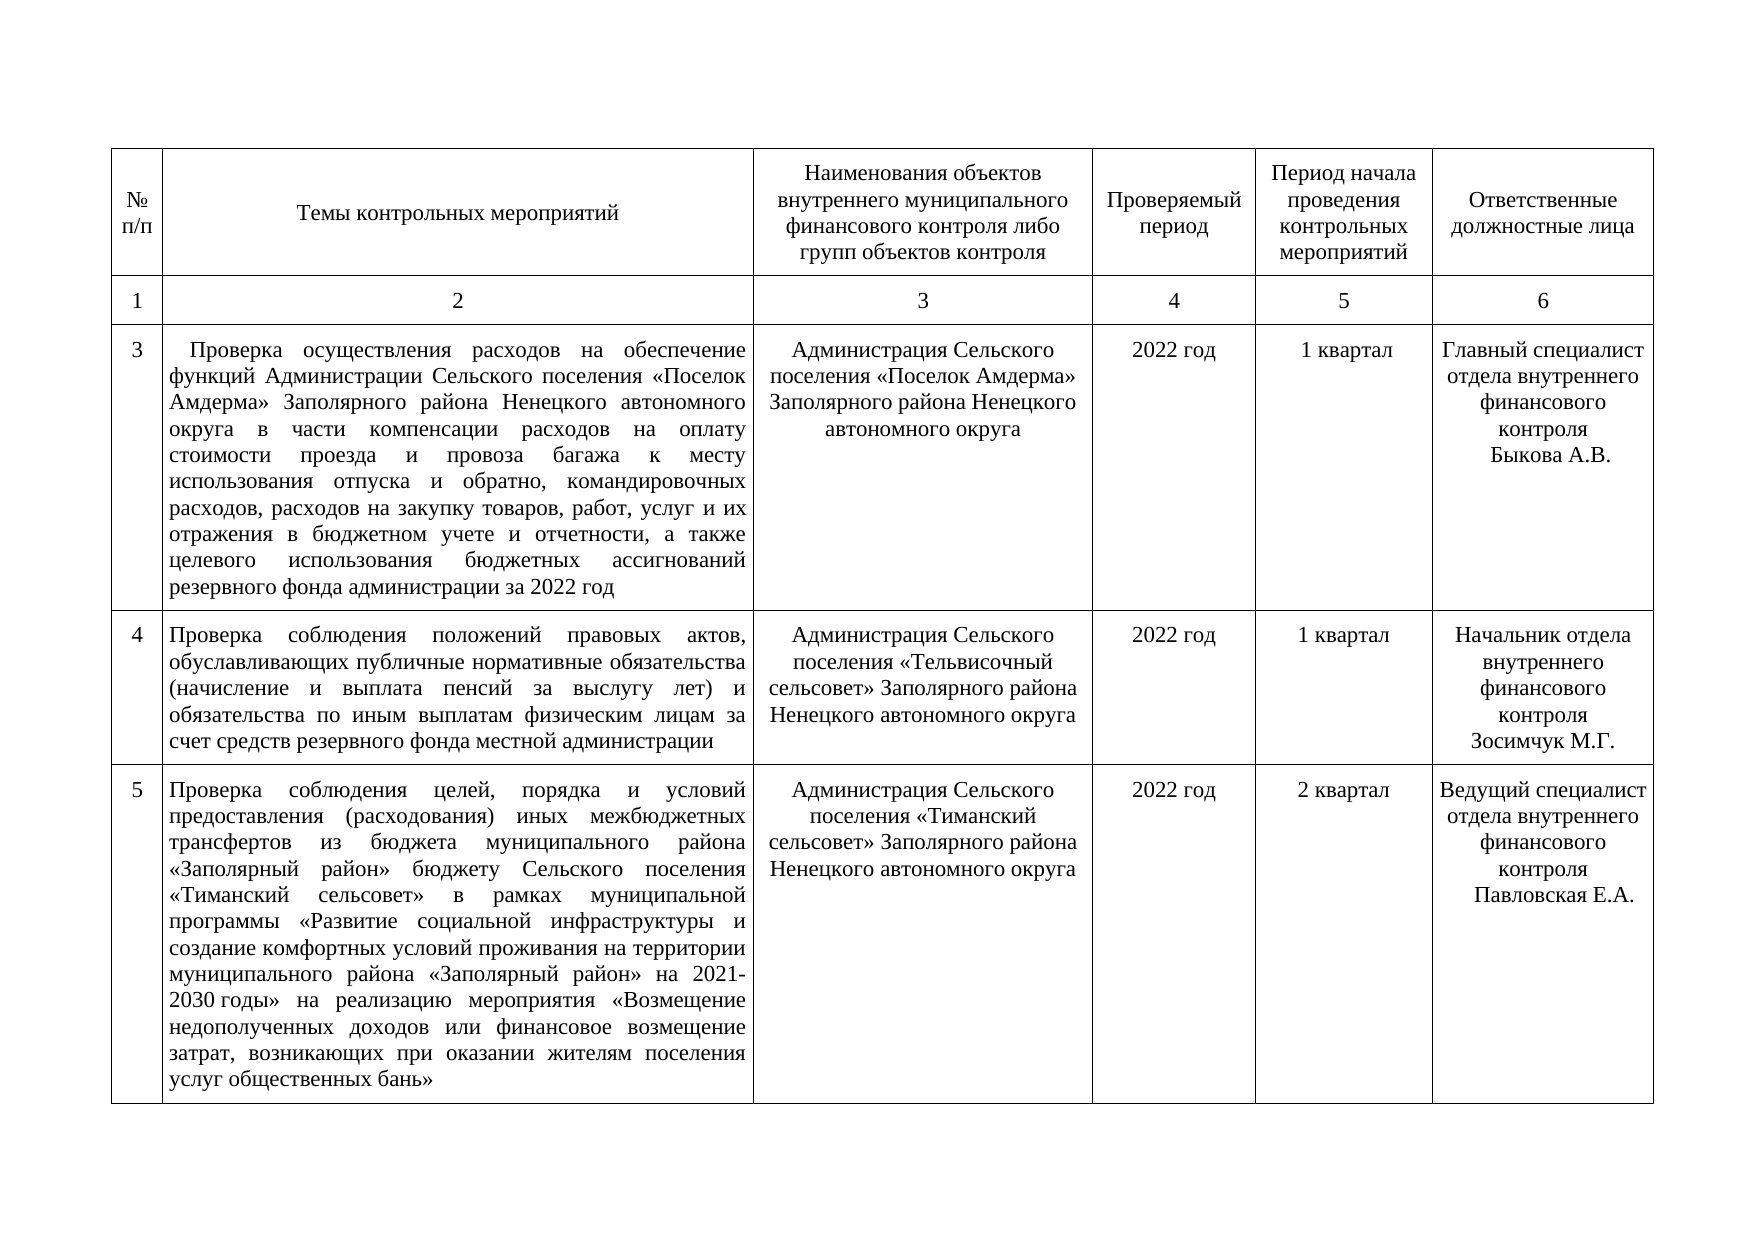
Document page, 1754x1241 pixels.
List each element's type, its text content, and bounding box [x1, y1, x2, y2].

table_cell 6 [1433, 276, 1653, 324]
table_cell Проверка соблюдения целей, порядка и условий предоставления (расходования) иных межбюджетных трансфертов из бюджета муниципального района «Заполярный район» бюджету Сельского поселения «Тиманский сельсовет» в рамках муниципальной программы «Развитие социальной инфраструктуры и создание комфортных условий проживания на территории муниципального района «Заполярный район» на 2021-2030 годы» на реализацию мероприятия «Возмещение недополученных доходов или финансовое возмещение затрат, возникающих при оказании жителям поселения услуг общественных бань» [163, 765, 753, 1102]
table_cell Главный специалист отдела внутреннего финансового контроля Быкова А.В. [1433, 325, 1653, 610]
table_header № п/п [112, 149, 162, 275]
table_cell 2 квартал [1256, 765, 1432, 1102]
table_header Период начала проведения контрольных мероприятий [1256, 149, 1432, 275]
table_cell 4 [1093, 276, 1255, 324]
table_header Наименования объектов внутреннего муниципального финансового контроля либо групп объектов контроля [754, 149, 1092, 275]
table_header Проверяемый период [1093, 149, 1255, 275]
table_cell 1 [112, 276, 162, 324]
table_cell 5 [112, 765, 162, 1102]
table_cell Проверка осуществления расходов на обеспечение функций Администрации Сельского поселения «Поселок Амдерма» Заполярного района Ненецкого автономного округа в части компенсации расходов на оплату стоимости проезда и провоза багажа к месту использования отпуска и обратно, командировочных расходов, расходов на закупку товаров, работ, услуг и их отражения в бюджетном учете и отчетности, а также целевого использования бюджетных ассигнований резервного фонда администрации за 2022 год [163, 325, 753, 610]
table_cell Администрация Сельского поселения «Тельвисочный сельсовет» Заполярного района Ненецкого автономного округа [754, 611, 1092, 764]
table_cell 3 [112, 325, 162, 610]
table_cell 1 квартал [1256, 611, 1432, 764]
table_cell 1 квартал [1256, 325, 1432, 610]
table_cell 2022 год [1093, 325, 1255, 610]
table_cell 2 [163, 276, 753, 324]
table_cell Администрация Сельского поселения «Поселок Амдерма» Заполярного района Ненецкого автономного округа [754, 325, 1092, 610]
table_cell 2022 год [1093, 765, 1255, 1102]
table_cell Администрация Сельского поселения «Тиманский сельсовет» Заполярного района Ненецкого автономного округа [754, 765, 1092, 1102]
table_cell Проверка соблюдения положений правовых актов, обуславливающих публичные нормативные обязательства (начисление и выплата пенсий за выслугу лет) и обязательства по иным выплатам физическим лицам за счет средств резервного фонда местной администрации [163, 611, 753, 764]
table_header Темы контрольных мероприятий [163, 149, 753, 275]
table_cell Ведущий специалист отдела внутреннего финансового контроля Павловская Е.А. [1433, 765, 1653, 1102]
table_header Ответственные должностные лица [1433, 149, 1653, 275]
table_cell 3 [754, 276, 1092, 324]
table_cell 4 [112, 611, 162, 764]
table_cell 5 [1256, 276, 1432, 324]
table_cell 2022 год [1093, 611, 1255, 764]
table_cell Начальник отдела внутреннего финансового контроля Зосимчук М.Г. [1433, 611, 1653, 764]
